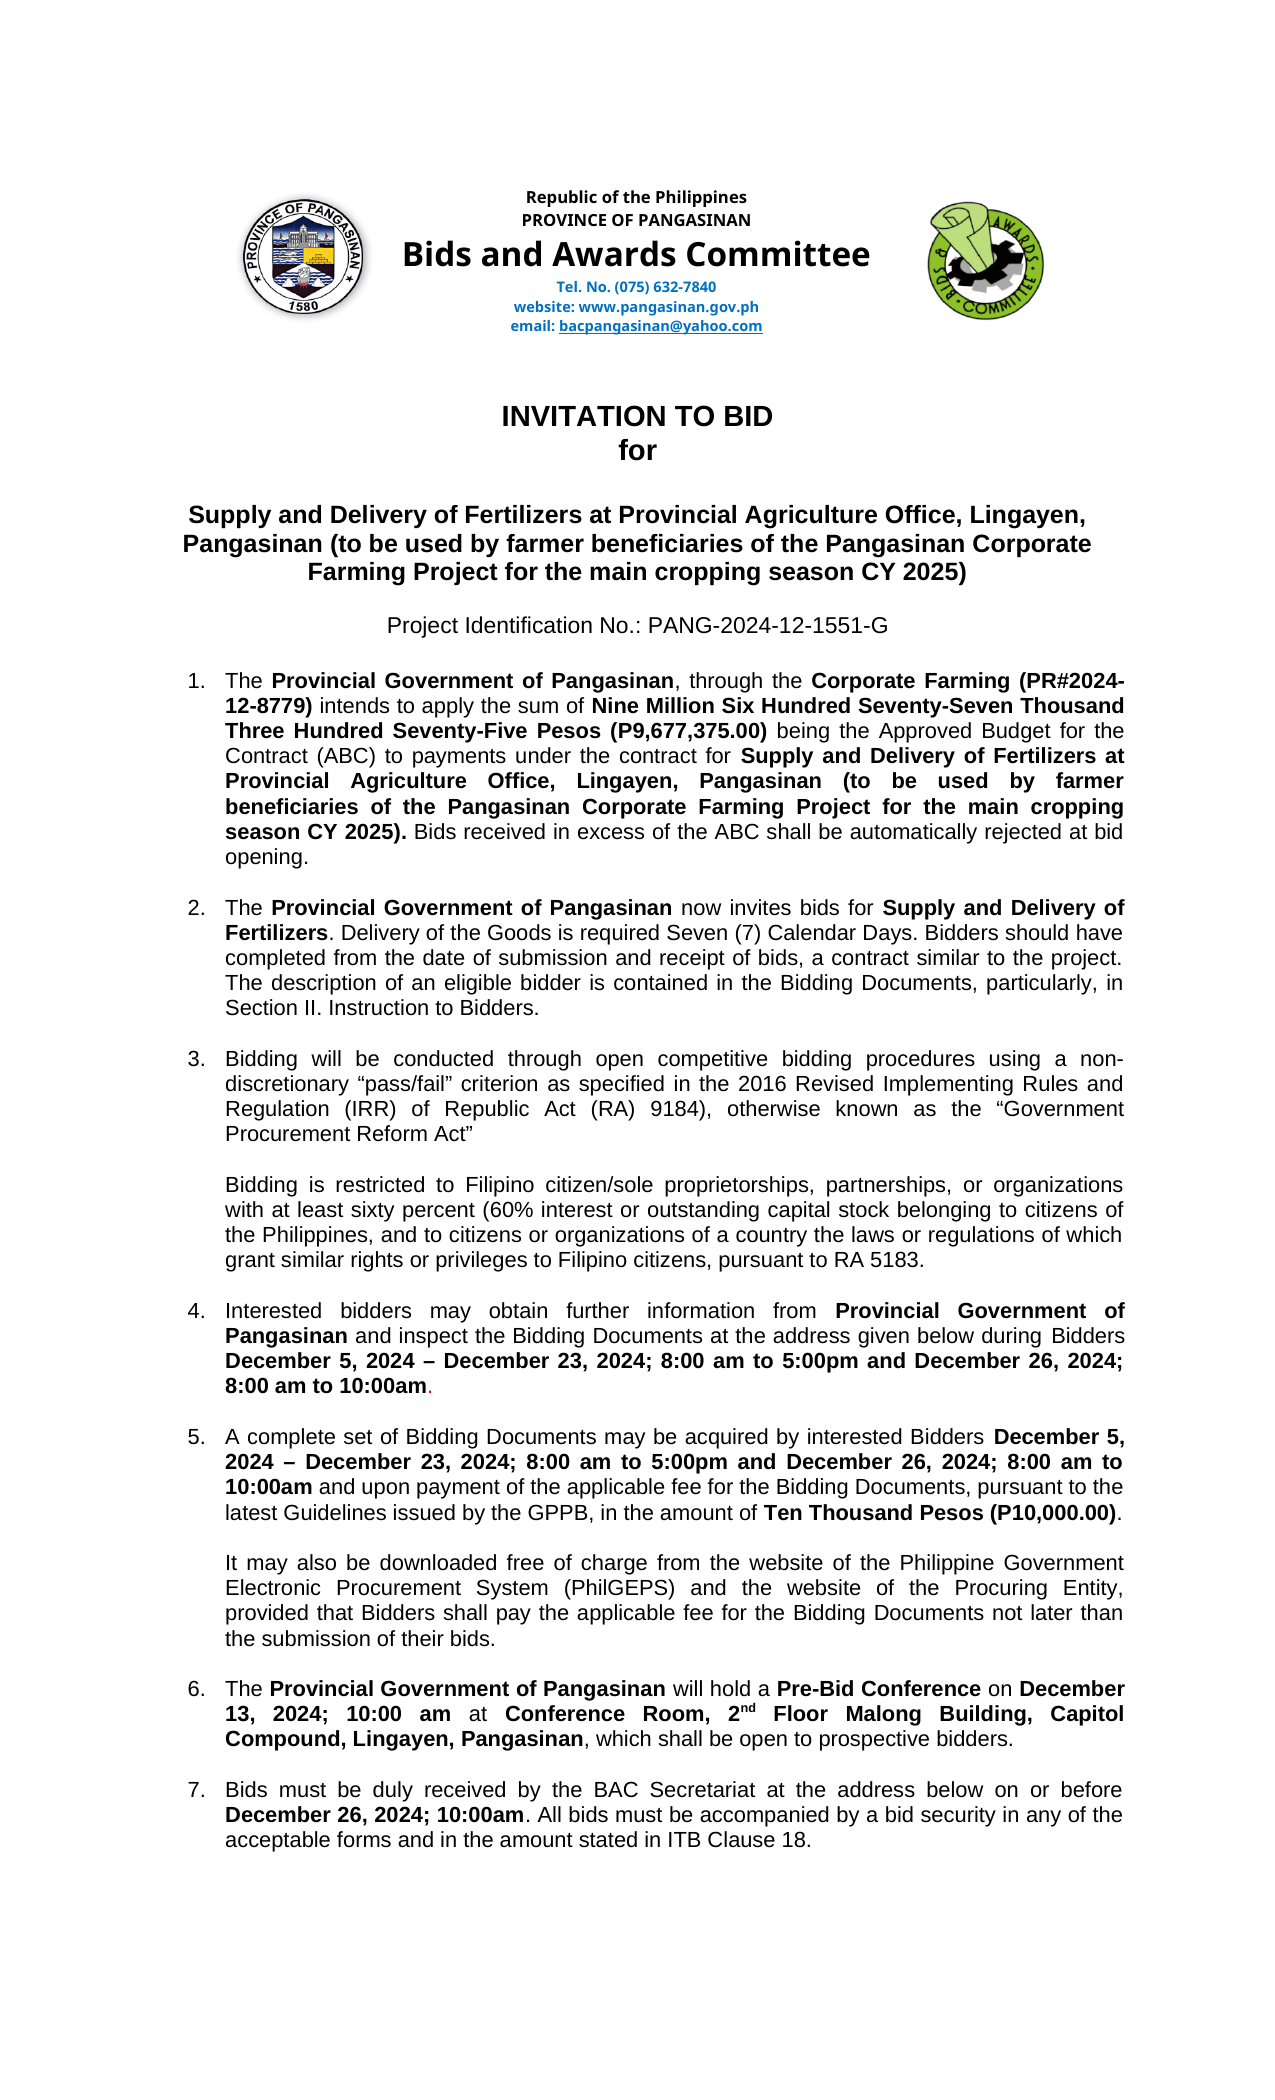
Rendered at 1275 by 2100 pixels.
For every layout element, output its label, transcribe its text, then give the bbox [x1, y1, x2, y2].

text INVITATION TO BID [150, 399, 1125, 433]
text It may also be downloaded free of charge from the website of the Philippine Government Electronic Procurement System (PhilGEPS) and the website of the Procuring Entity, provided that Bidders shall pay the applicable fee for the Bidding Documents not later than the submission of their bids. [225, 1550, 1125, 1651]
list The Provincial Government of Pangasinan, through the Corporate Farming (PR#2024-12-8779) intends to apply the sum of Nine Million Six Hundred Seventy-Seven Thousand Three Hundred Seventy-Five Pesos (P9,677,375.00) being the Approved Budget for the Contract (ABC) to payments under the contract for Supply and Delivery of Fertilizers at Provincial Agriculture Office, Lingayen, Pangasinan (to be used by farmer beneficiaries of the Pangasinan Corporate Farming Project for the main cropping season CY 2025). Bids received in excess of the ABC shall be automatically rejected at bid opening. [187, 667, 1125, 869]
text Supply and Delivery of Fertilizers at Provincial Agriculture Office, Lingayen, Pangasinan (to be used by farmer beneficiaries of the Pangasinan Corporate Farming Project for the main cropping season CY 2025) [150, 500, 1125, 586]
list A complete set of Bidding Documents may be acquired by interested Bidders December 5, 2024 – December 23, 2024; 8:00 am to 5:00pm and December 26, 2024; 8:00 am to 10:00am and upon payment of the applicable fee for the Bidding Documents, pursuant to the latest Guidelines issued by the GPPB, in the amount of Ten Thousand Pesos (P10,000.00). [187, 1424, 1125, 1524]
list Interested bidders may obtain further information from Provincial Government of Pangasinan and inspect the Bidding Documents at the address given below during Bidders December 5, 2024 – December 23, 2024; 8:00 am to 5:00pm and December 26, 2024; 8:00 am to 10:00am. [187, 1298, 1125, 1398]
list Bids must be duly received by the BAC Secretariat at the address below on or before December 26, 2024; 10:00am. All bids must be accompanied by a bid security in any of the acceptable forms and in the amount stated in ITB Clause 18. [187, 1777, 1125, 1852]
text Project Identification No.: PANG-2024-12-1551-G [150, 612, 1125, 639]
list Bidding will be conducted through open competitive bidding procedures using a non-discretionary “pass/fail” criterion as specified in the 2016 Revised Implementing Rules and Regulation (IRR) of Republic Act (RA) 9184), otherwise known as the “Government Procurement Reform Act” [187, 1046, 1125, 1146]
picture [243, 199, 363, 314]
list The Provincial Government of Pangasinan now invites bids for Supply and Delivery of Fertilizers. Delivery of the Goods is required Seven (7) Calendar Days. Bidders should have completed from the date of submission and receipt of bids, a contract similar to the project. The description of an eligible bidder is contained in the Bidding Documents, particularly, in Section II. Instruction to Bidders. [187, 894, 1125, 1020]
text for [150, 433, 1125, 466]
text Bidding is restricted to Filipino citizen/sole proprietorships, partnerships, or organizations with at least sixty percent (60% interest or outstanding capital stock belonging to citizens of the Philippines, and to citizens or organizations of a country the laws or regulations of which grant similar rights or privileges to Filipino citizens, pursuant to RA 5183. [225, 1172, 1125, 1272]
list The Provincial Government of Pangasinan will hold a Pre-Bid Conference on December 13, 2024; 10:00 am at Conference Room, 2nd Floor Malong Building, Capitol Compound, Lingayen, Pangasinan, which shall be open to prospective bidders. [187, 1676, 1125, 1751]
picture [921, 199, 1050, 322]
